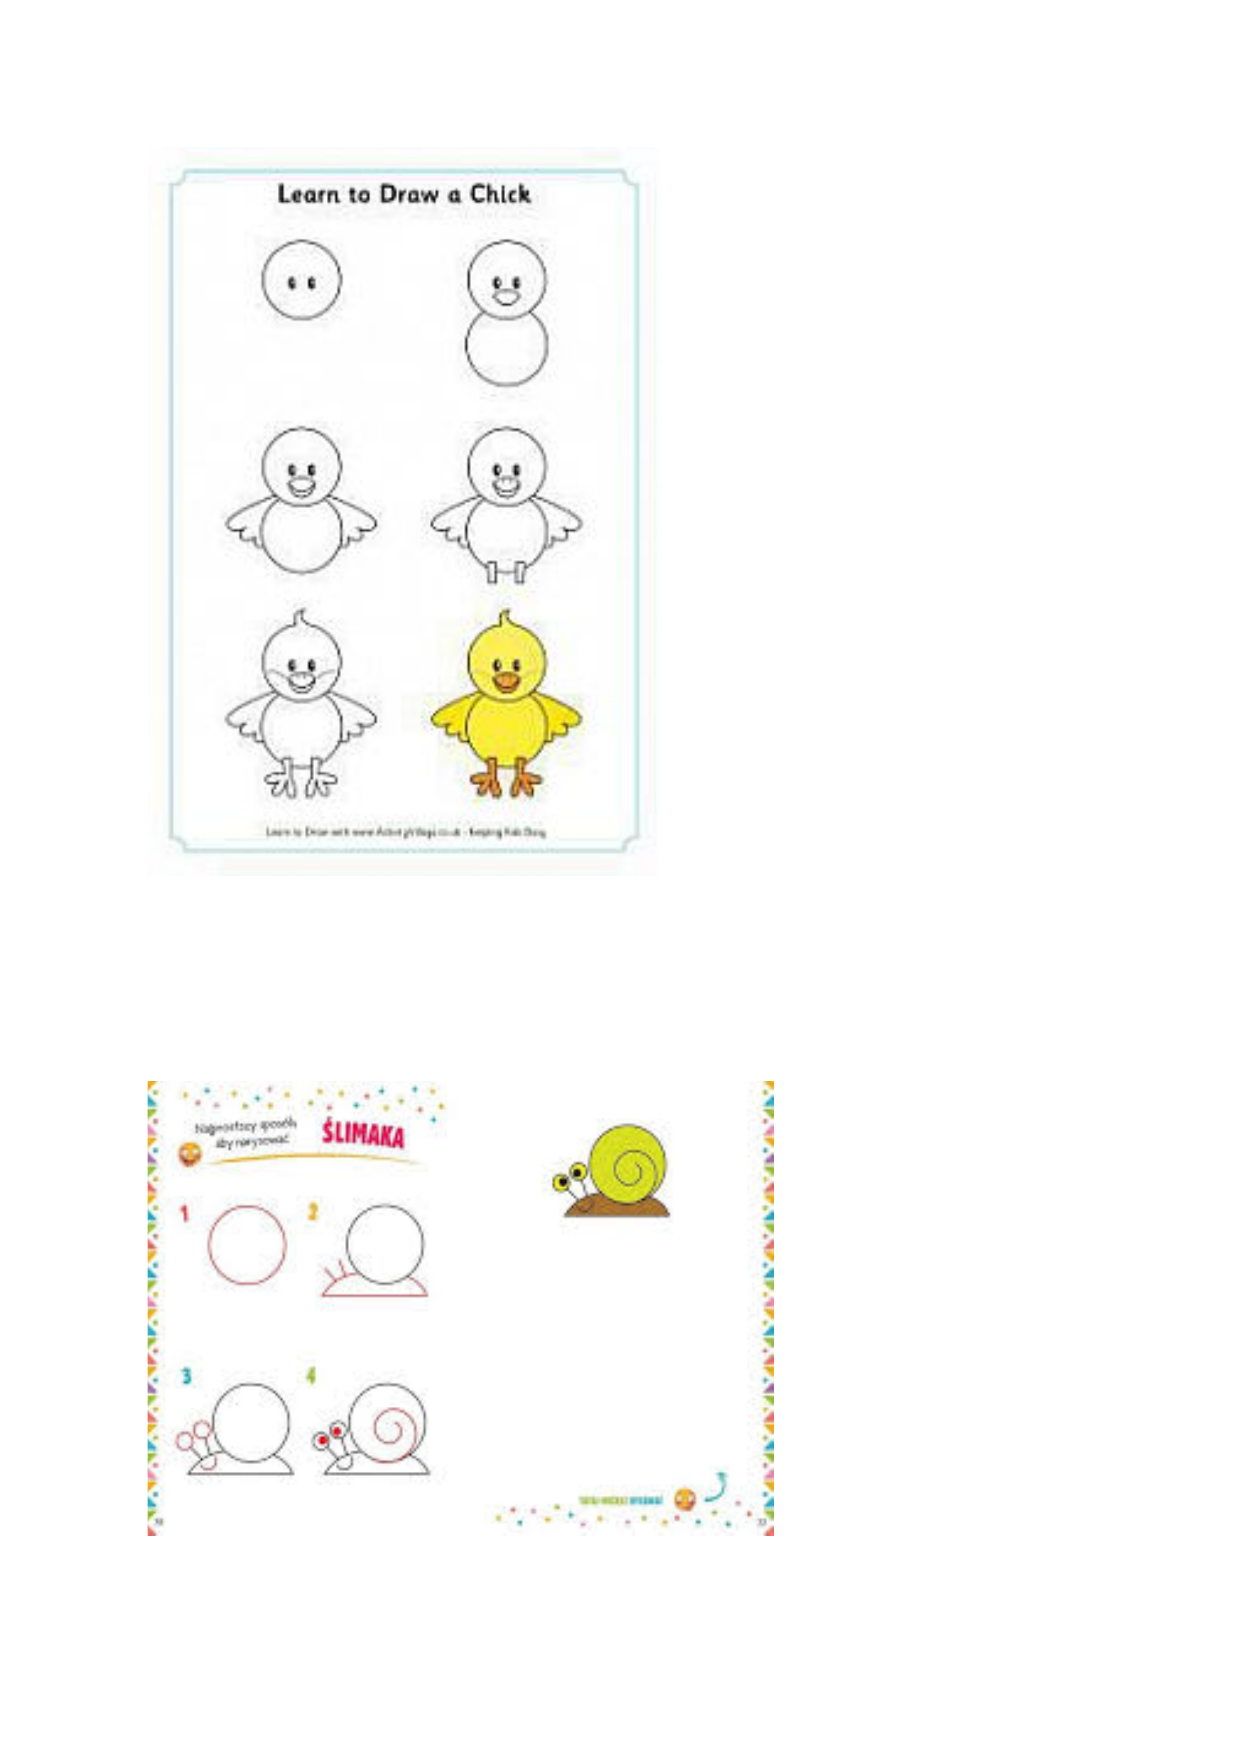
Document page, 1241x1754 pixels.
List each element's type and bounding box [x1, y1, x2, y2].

picture [147, 1081, 774, 1536]
picture [147, 147, 662, 876]
